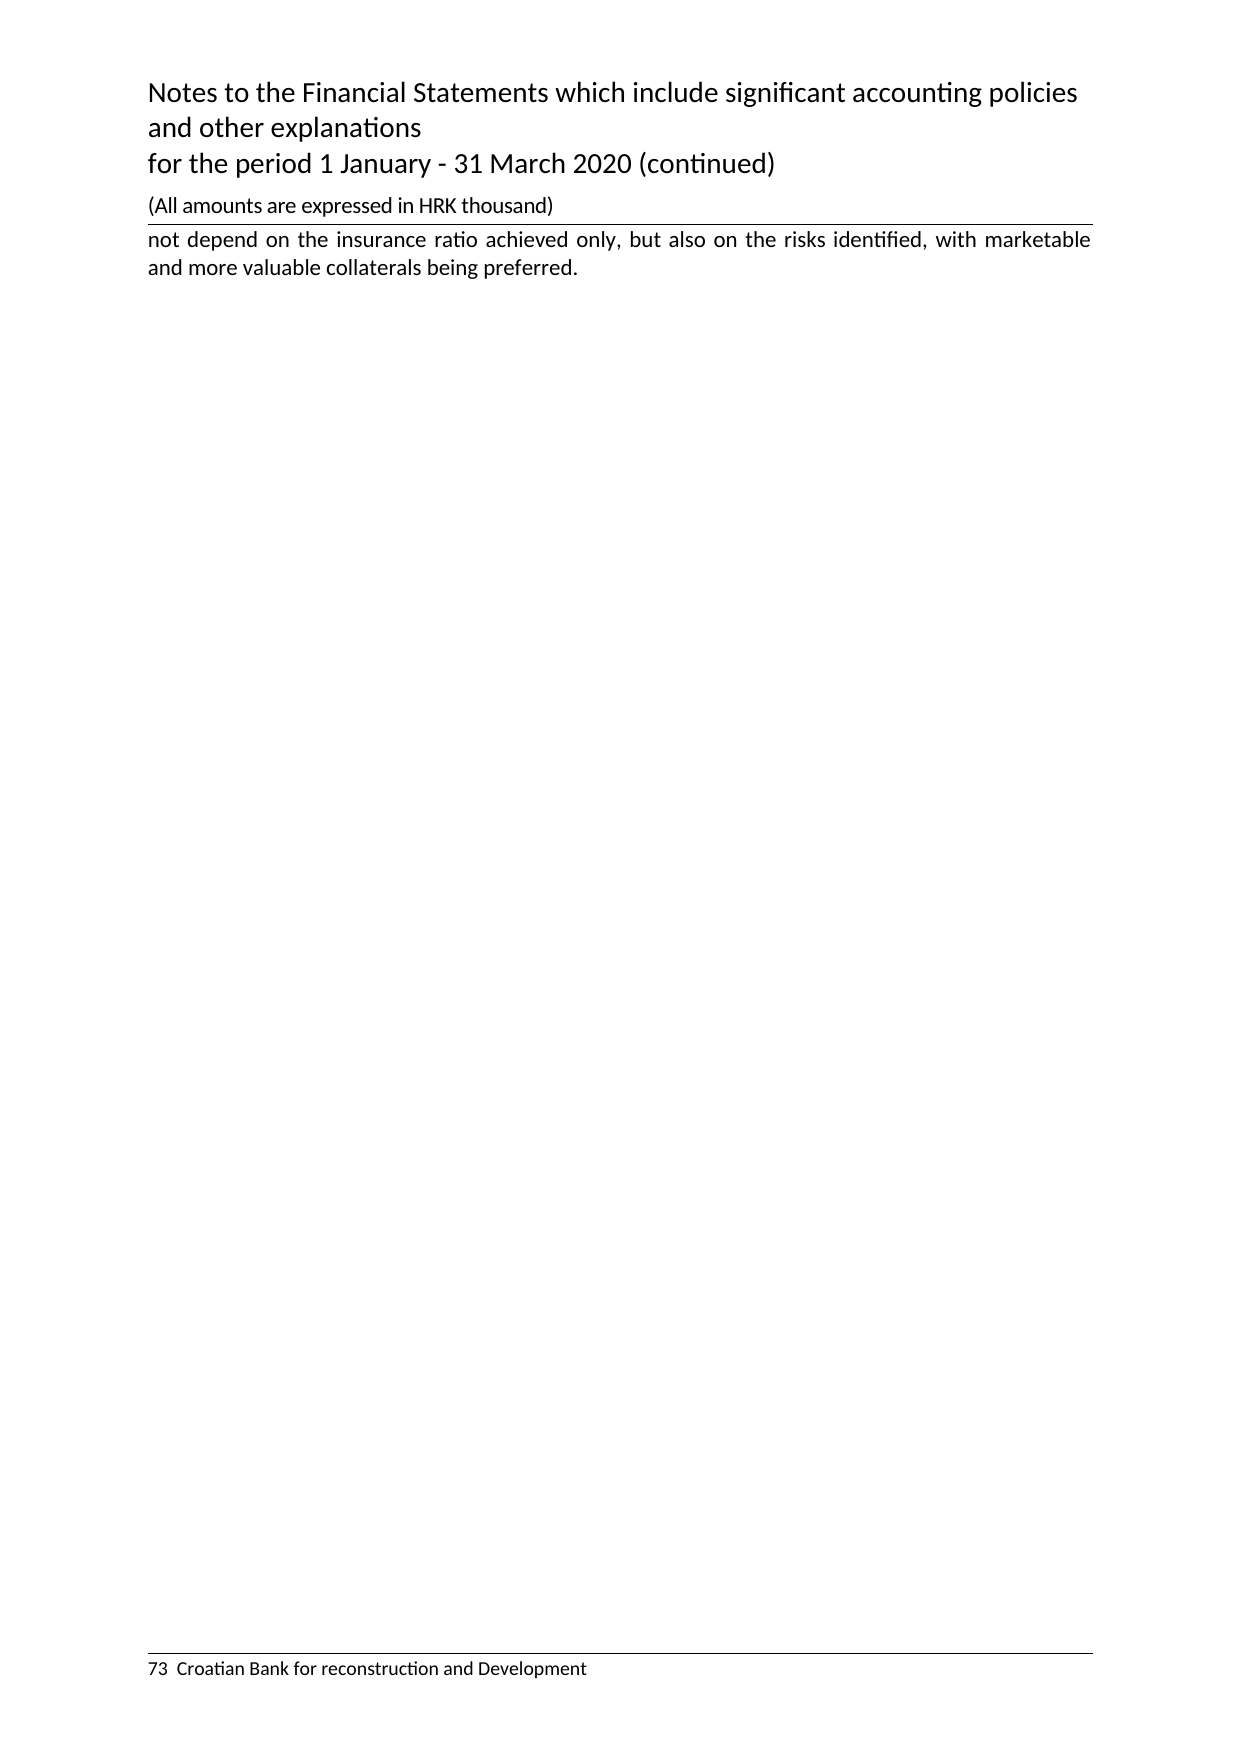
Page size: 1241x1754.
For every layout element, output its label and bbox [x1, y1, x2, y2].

text [148, 225, 1093, 281]
